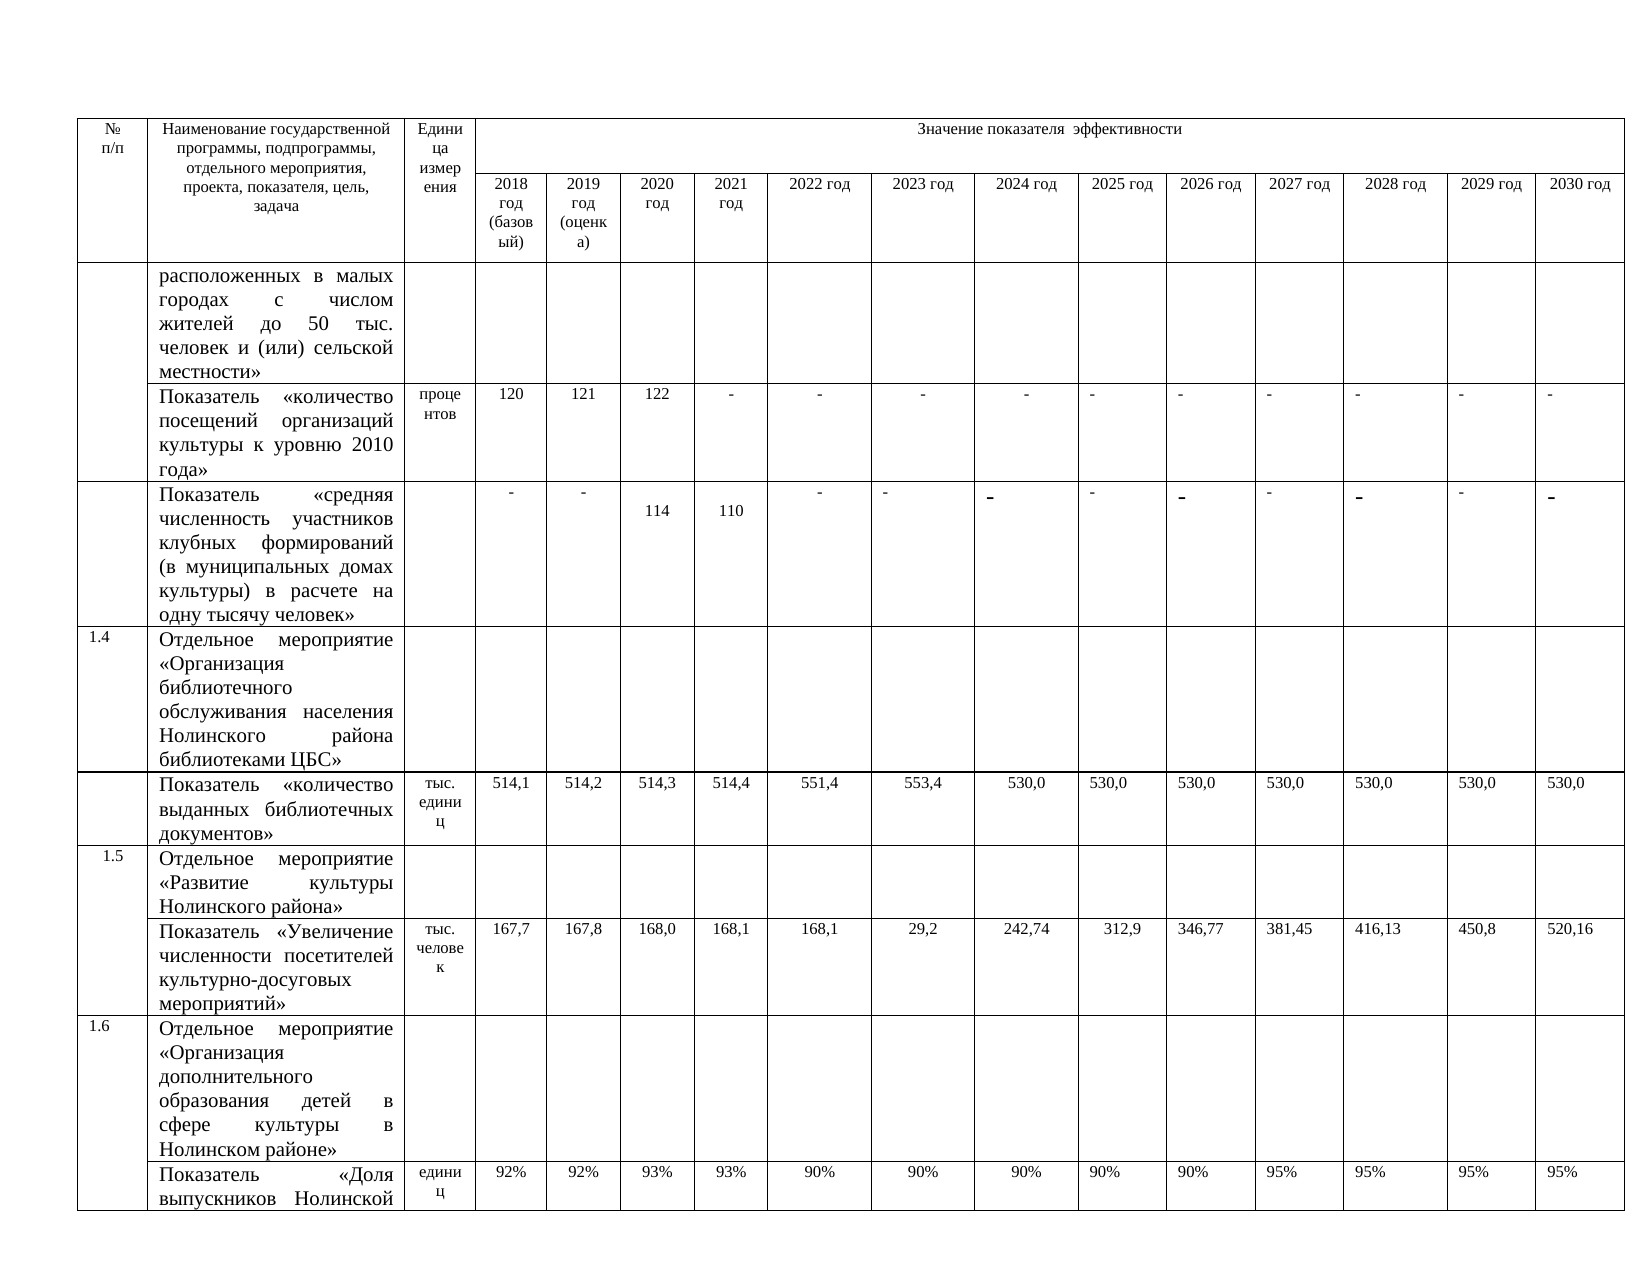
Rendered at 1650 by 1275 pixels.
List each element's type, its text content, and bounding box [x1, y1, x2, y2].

table_cell 530,0 [975, 773, 1078, 844]
table_cell [1344, 627, 1447, 771]
table_cell 530,0 [1079, 773, 1166, 844]
table_cell 346,77 [1167, 919, 1255, 1015]
table_cell 2029 год [1448, 174, 1535, 262]
table_cell [476, 263, 546, 383]
table_cell [621, 1016, 694, 1161]
table_cell единиц [405, 1162, 475, 1210]
table_cell [975, 263, 1078, 383]
table_header Единица измерения [405, 119, 475, 262]
table_cell 2028 год [1344, 174, 1447, 262]
table_cell [975, 846, 1078, 918]
table_cell 2026 год [1167, 174, 1255, 262]
table_cell - [1167, 482, 1255, 626]
table_cell [1167, 263, 1255, 383]
table_cell [768, 627, 871, 771]
table_cell 2019 год (оценка) [547, 174, 620, 262]
table_cell 2021 год [695, 174, 767, 262]
table_cell [405, 482, 475, 626]
table_cell [975, 1016, 1078, 1161]
table_cell 90% [1167, 1162, 1255, 1210]
table_cell [695, 1016, 767, 1161]
table_cell [768, 846, 871, 918]
table_cell - [1079, 384, 1166, 481]
table_cell 514,4 [695, 773, 767, 844]
table_header № п/п [78, 119, 147, 262]
table_cell [1536, 263, 1624, 383]
table_cell 2024 год [975, 174, 1078, 262]
table_cell 312,9 [1079, 919, 1166, 1015]
table_cell 1.5 [78, 846, 147, 1015]
table_cell 1.6 [78, 1016, 147, 1210]
table_cell [78, 773, 147, 844]
table_cell [547, 846, 620, 918]
table_cell - [1536, 384, 1624, 481]
table_cell 416,13 [1344, 919, 1447, 1015]
table_cell - [1079, 482, 1166, 626]
table_cell - [1448, 482, 1535, 626]
table_cell 450,8 [1448, 919, 1535, 1015]
table_cell 95% [1256, 1162, 1343, 1210]
table_cell [1536, 1016, 1624, 1161]
table_cell 90% [768, 1162, 871, 1210]
table_header Наименование государственной программы, подпрограммы, отдельного мероприятия, проекта, показателя, цель, задача [148, 119, 404, 262]
table_cell 514,1 [476, 773, 546, 844]
table_cell 167,7 [476, 919, 546, 1015]
table_cell 92% [476, 1162, 546, 1210]
table_cell 95% [1344, 1162, 1447, 1210]
table_cell [476, 627, 546, 771]
table_cell 530,0 [1256, 773, 1343, 844]
table_cell - [476, 482, 546, 626]
table_cell 514,3 [621, 773, 694, 844]
table_cell - [1256, 384, 1343, 481]
table_cell 95% [1448, 1162, 1535, 1210]
table_cell процентов [405, 384, 475, 481]
table_cell - [975, 384, 1078, 481]
table_cell 168,1 [695, 919, 767, 1015]
table_cell [695, 263, 767, 383]
table_cell [872, 627, 974, 771]
table_cell [547, 263, 620, 383]
table_cell [872, 846, 974, 918]
table_cell [1256, 627, 1343, 771]
table_cell 167,8 [547, 919, 620, 1015]
table_cell [1344, 263, 1447, 383]
table_cell [1448, 846, 1535, 918]
table_cell 114 [621, 482, 694, 626]
table_cell 90% [1079, 1162, 1166, 1210]
table_cell [975, 627, 1078, 771]
table_cell 2027 год [1256, 174, 1343, 262]
table_header Значение показателя эффективности [476, 119, 1624, 173]
table_cell 242,74 [975, 919, 1078, 1015]
table_cell - [1167, 384, 1255, 481]
table_cell [1536, 627, 1624, 771]
table_cell Отдельное мероприятие «Организация библиотечного обслуживания населения Нолинского района библиотеками ЦБС» [148, 627, 404, 771]
table_cell [1448, 627, 1535, 771]
table_cell [1256, 846, 1343, 918]
table_cell [405, 846, 475, 918]
table_cell [78, 482, 147, 626]
table_cell 2023 год [872, 174, 974, 262]
table_cell 90% [872, 1162, 974, 1210]
table_cell [1536, 846, 1624, 918]
table_cell 120 [476, 384, 546, 481]
table_cell [1167, 1016, 1255, 1161]
table_cell - [1536, 482, 1624, 626]
table_cell [547, 627, 620, 771]
table_cell - [1344, 482, 1447, 626]
table_cell 514,2 [547, 773, 620, 844]
table_cell 2030 год [1536, 174, 1624, 262]
table_cell [1256, 263, 1343, 383]
table_cell [621, 846, 694, 918]
table_cell [768, 263, 871, 383]
table_cell 2025 год [1079, 174, 1166, 262]
table_cell [1079, 627, 1166, 771]
table_cell - [975, 482, 1078, 626]
table_cell 551,4 [768, 773, 871, 844]
table_cell 92% [547, 1162, 620, 1210]
table_cell Показатель «Увеличение численности посетителей культурно-досуговых мероприятий» [148, 919, 404, 1015]
table_cell [476, 846, 546, 918]
table_cell 2020 год [621, 174, 694, 262]
table_cell - [872, 384, 974, 481]
table_cell - [1344, 384, 1447, 481]
table_cell 95% [1536, 1162, 1624, 1210]
table_cell - [872, 482, 974, 626]
table_cell [621, 627, 694, 771]
table_cell тыс. человек [405, 919, 475, 1015]
table_cell 553,4 [872, 773, 974, 844]
table_cell 530,0 [1536, 773, 1624, 844]
table_cell [1079, 263, 1166, 383]
table_cell - [1448, 384, 1535, 481]
table_cell [1167, 627, 1255, 771]
table_cell Показатель «количество выданных библиотечных документов» [148, 773, 404, 844]
table_cell [872, 1016, 974, 1161]
table_cell [695, 846, 767, 918]
table_cell [405, 1016, 475, 1161]
table_cell 110 [695, 482, 767, 626]
table_cell [405, 263, 475, 383]
table_cell 168,0 [621, 919, 694, 1015]
table_cell 530,0 [1448, 773, 1535, 844]
table_cell 93% [621, 1162, 694, 1210]
table_cell - [768, 482, 871, 626]
table_cell 520,16 [1536, 919, 1624, 1015]
table_cell Отдельное мероприятие «Развитие культуры Нолинского района» [148, 846, 404, 918]
table_cell 381,45 [1256, 919, 1343, 1015]
table_cell - [768, 384, 871, 481]
table_cell 122 [621, 384, 694, 481]
table_cell [1079, 846, 1166, 918]
table_cell Показатель «Доля выпускников Нолинской школы искусств, получивших по результатам государственной аттестации оценки «хорошо» и «отлично» [148, 1162, 404, 1210]
table_cell [405, 627, 475, 771]
table_cell 2018 год (базовый) [476, 174, 546, 262]
table_cell 90% [975, 1162, 1078, 1210]
table_cell [768, 1016, 871, 1161]
table_cell [621, 263, 694, 383]
table_cell - [547, 482, 620, 626]
table_cell [695, 627, 767, 771]
table_cell - [1256, 482, 1343, 626]
table_cell 1.4 [78, 627, 147, 771]
table_cell 168,1 [768, 919, 871, 1015]
table_cell 530,0 [1167, 773, 1255, 844]
table_cell [1167, 846, 1255, 918]
table_cell [476, 1016, 546, 1161]
table_cell [1344, 1016, 1447, 1161]
table_cell тыс. единиц [405, 773, 475, 844]
table_cell [547, 1016, 620, 1161]
table_cell [1079, 1016, 1166, 1161]
table_cell 530,0 [1344, 773, 1447, 844]
table_cell [1344, 846, 1447, 918]
table_cell - [695, 384, 767, 481]
table_cell [872, 263, 974, 383]
table_cell 2022 год [768, 174, 871, 262]
table_cell 93% [695, 1162, 767, 1210]
table_cell [1448, 263, 1535, 383]
table_cell Отдельное мероприятие «Организация дополнительного образования детей в сфере культуры в Нолинском районе» [148, 1016, 404, 1161]
table_cell Показатель «количество посещений организаций культуры к уровню 2010 года» [148, 384, 404, 481]
table_cell [1448, 1016, 1535, 1161]
table_cell [1256, 1016, 1343, 1161]
table_cell Показатель «средняя численность участников клубных формирований (в муниципальных домах культуры) в расчете на одну тысячу человек» [148, 482, 404, 626]
table_cell 121 [547, 384, 620, 481]
table_cell 29,2 [872, 919, 974, 1015]
